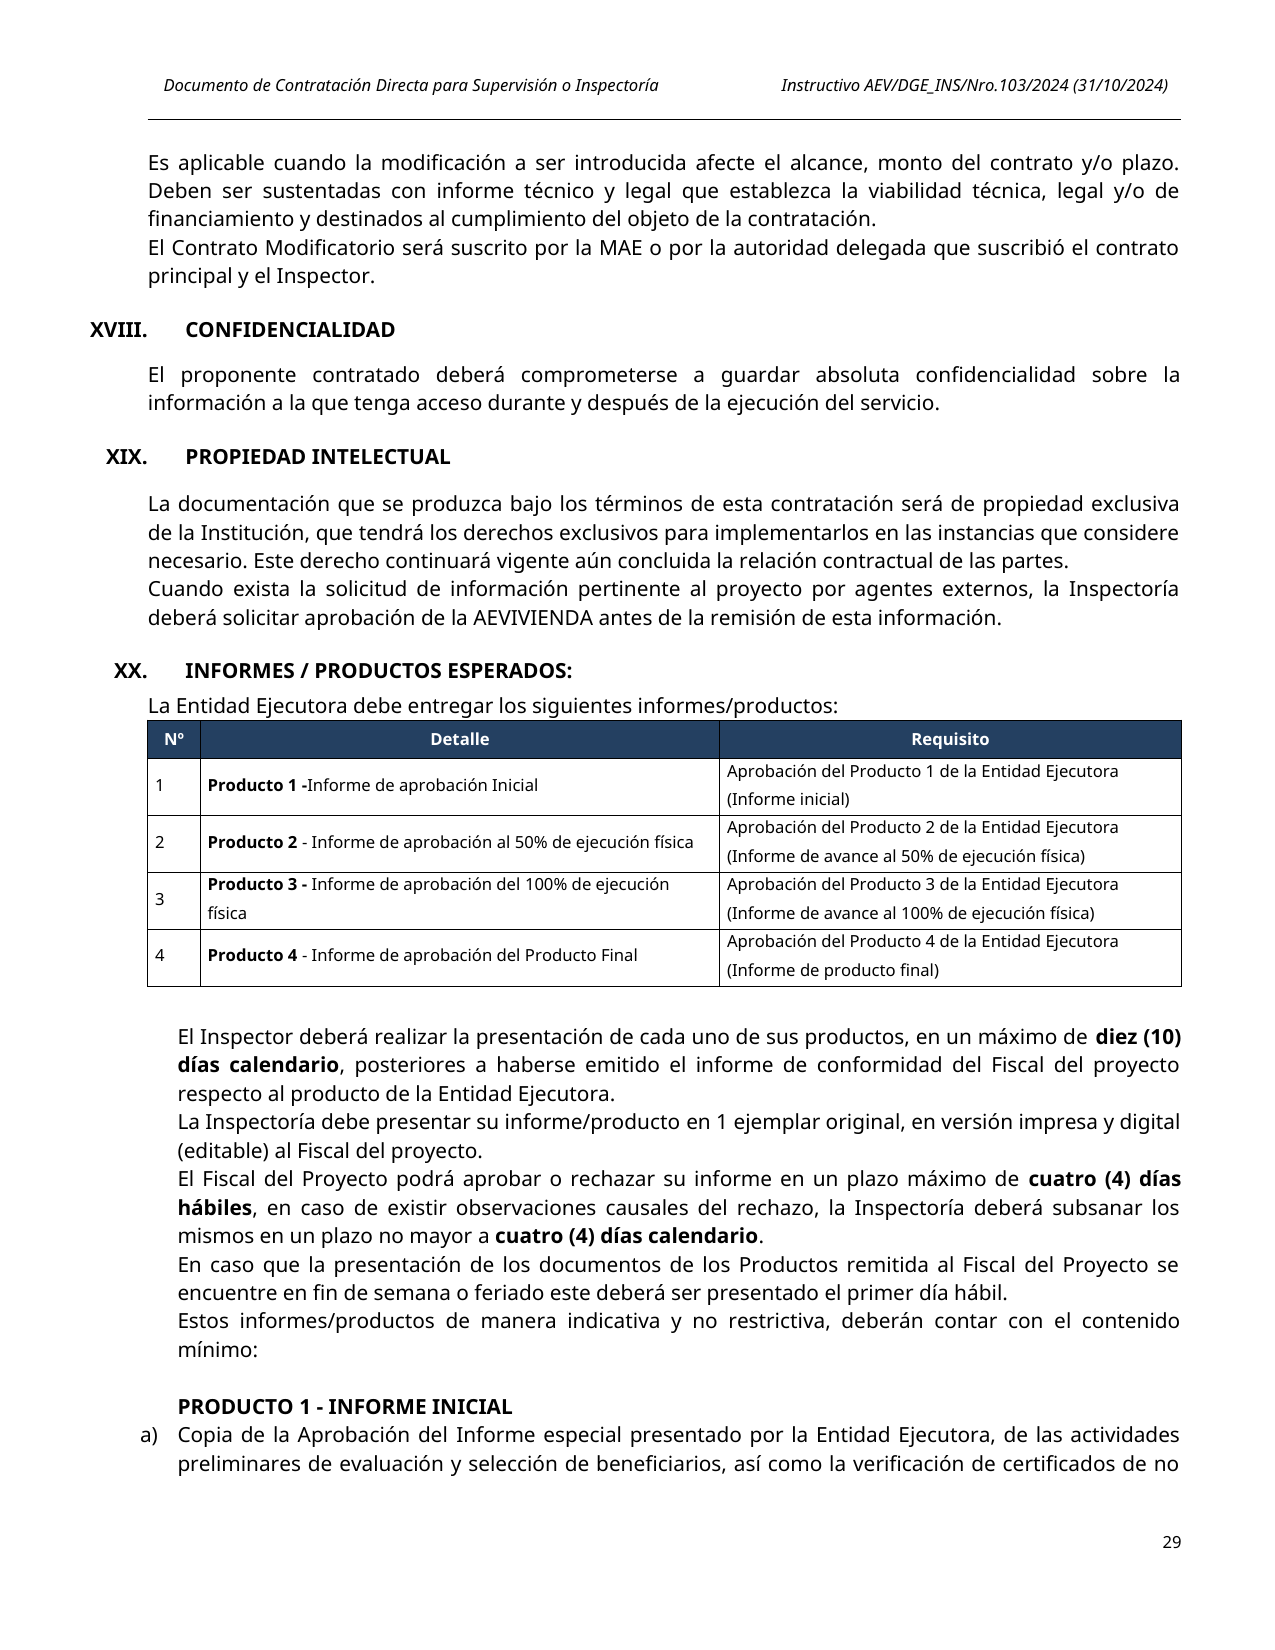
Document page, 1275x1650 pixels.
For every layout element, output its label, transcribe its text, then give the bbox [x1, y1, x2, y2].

table_cell Producto 2 - Informe de aprobación al 50% de ejecución física [201, 816, 719, 872]
table_cell Producto 4 - Informe de aprobación del Producto Final [201, 930, 719, 986]
table_cell 1 [148, 759, 200, 815]
list INFORMES / PRODUCTOS ESPERADOS: [148, 656, 1181, 685]
table_cell 2 [148, 816, 200, 872]
text La Inspectoría debe presentar su informe/producto en 1 ejemplar original, en versión impresa y digital (editable) al Fiscal del proyecto. [177, 1107, 1181, 1164]
table_cell Aprobación del Producto 3 de la Entidad Ejecutora (Informe de avance al 100% de ejecución física) [720, 873, 1181, 929]
text El Inspector deberá realizar la presentación de cada uno de sus productos, en un máximo de diez (10) días calendario, posteriores a haberse emitido el informe de conformidad del Fiscal del proyecto respecto al producto de la Entidad Ejecutora. [177, 1022, 1181, 1107]
table_cell Aprobación del Producto 1 de la Entidad Ejecutora (Informe inicial) [720, 759, 1181, 815]
text El Fiscal del Proyecto podrá aprobar o rechazar su informe en un plazo máximo de cuatro (4) días hábiles, en caso de existir observaciones causales del rechazo, la Inspectoría deberá subsanar los mismos en un plazo no mayor a cuatro (4) días calendario. [177, 1164, 1181, 1250]
table_header Detalle [201, 721, 719, 758]
text Es aplicable cuando la modificación a ser introducida afecte el alcance, monto del contrato y/o plazo. Deben ser sustentadas con informe técnico y legal que establezca la viabilidad técnica, legal y/o de financiamiento y destinados al cumplimiento del objeto de la contratación. [148, 148, 1181, 233]
text La Entidad Ejecutora debe entregar los siguientes informes/productos: [148, 691, 1181, 719]
table_cell Producto 1 -Informe de aprobación Inicial [201, 759, 719, 815]
table_cell 4 [148, 930, 200, 986]
text Cuando exista la solicitud de información pertinente al proyecto por agentes externos, la Inspectoría deberá solicitar aprobación de la AEVIVIENDA antes de la remisión de esta información. [148, 574, 1181, 631]
text En caso que la presentación de los documentos de los Productos remitida al Fiscal del Proyecto se encuentre en fin de semana o feriado este deberá ser presentado el primer día hábil. [177, 1250, 1181, 1307]
text Estos informes/productos de manera indicativa y no restrictiva, deberán contar con el contenido mínimo: [177, 1307, 1181, 1363]
list CONFIDENCIALIDAD [148, 315, 1181, 343]
text El Contrato Modificatorio será suscrito por la MAE o por la autoridad delegada que suscribió el contrato principal y el Inspector. [148, 233, 1181, 290]
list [140, 1420, 1181, 1477]
table_cell Producto 3 - Informe de aprobación del 100% de ejecución física [201, 873, 719, 929]
table_header Requisito [720, 721, 1181, 758]
table_cell Aprobación del Producto 2 de la Entidad Ejecutora (Informe de avance al 50% de ejecución física) [720, 816, 1181, 872]
table_header Nº [148, 721, 200, 758]
table_cell Aprobación del Producto 4 de la Entidad Ejecutora (Informe de producto final) [720, 930, 1181, 986]
text El proponente contratado deberá comprometerse a guardar absoluta confidencialidad sobre la información a la que tenga acceso durante y después de la ejecución del servicio. [148, 360, 1181, 417]
list PROPIEDAD INTELECTUAL [148, 442, 1181, 470]
text La documentación que se produzca bajo los términos de esta contratación será de propiedad exclusiva de la Institución, que tendrá los derechos exclusivos para implementarlos en las instancias que considere necesario. Este derecho continuará vigente aún concluida la relación contractual de las partes. [148, 489, 1181, 574]
text PRODUCTO 1 - INFORME INICIAL [148, 1392, 1181, 1420]
table_cell 3 [148, 873, 200, 929]
